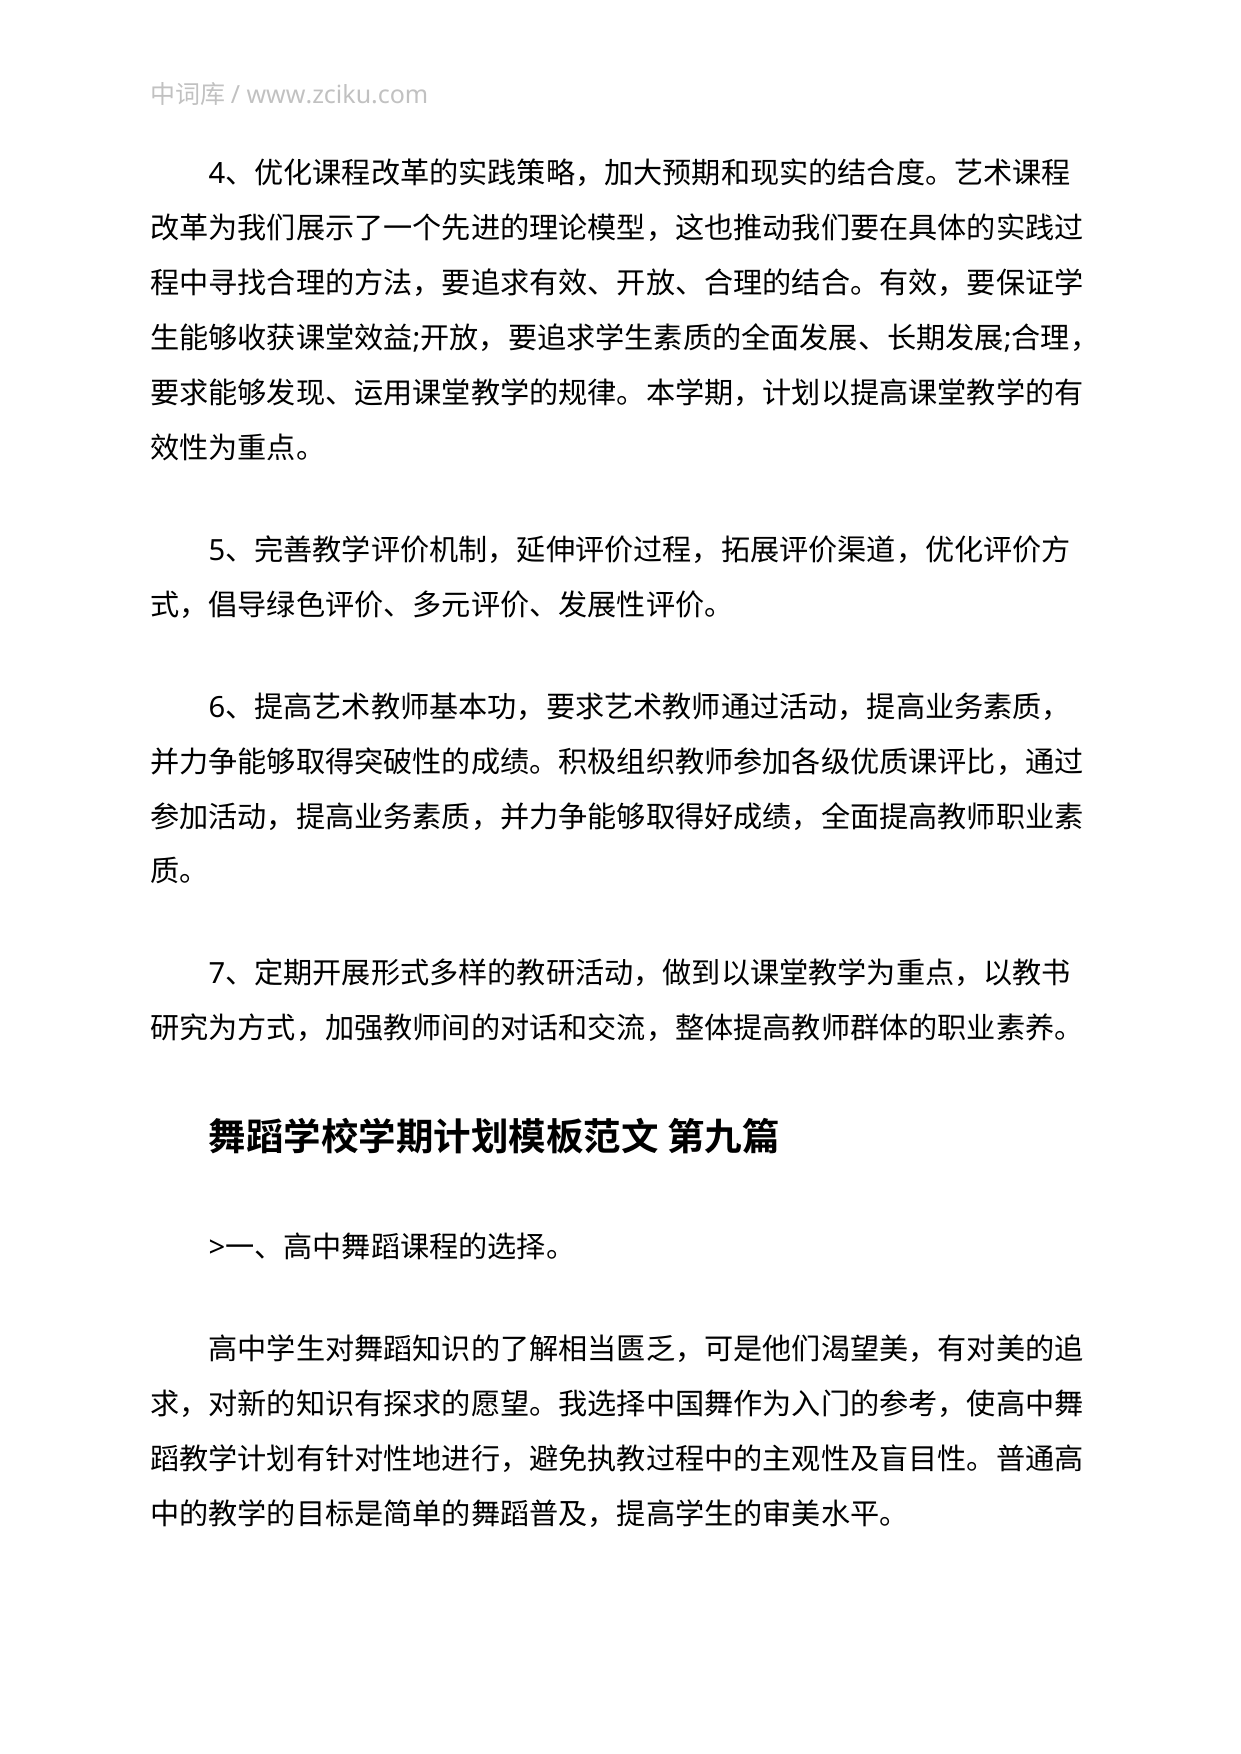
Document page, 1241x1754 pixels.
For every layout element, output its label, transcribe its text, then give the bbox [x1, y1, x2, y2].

text 5、完善教学评价机制，延伸评价过程，拓展评价渠道，优化评价方式，倡导绿色评价、多元评价、发展性评价。 [150, 526, 1090, 624]
text 4、优化课程改革的实践策略，加大预期和现实的结合度。艺术课程改革为我们展示了一个先进的理论模型，这也推动我们要在具体的实践过程中寻找合理的方法，要追求有效、开放、合理的结合。有效，要保证学生能够收获课堂效益;开放，要追求学生素质的全面发展、长期发展;合理，要求能够发现、运用课堂教学的规律。本学期，计划以提高课堂教学的有效性为重点。 [150, 150, 1090, 467]
text 高中学生对舞蹈知识的了解相当匮乏，可是他们渴望美，有对美的追求，对新的知识有探求的愿望。我选择中国舞作为入门的参考，使高中舞蹈教学计划有针对性地进行，避免执教过程中的主观性及盲目性。普通高中的教学的目标是简单的舞蹈普及，提高学生的审美水平。 [150, 1326, 1090, 1533]
text 6、提高艺术教师基本功，要求艺术教师通过活动，提高业务素质，并力争能够取得突破性的成绩。积极组织教师参加各级优质课评比，通过参加活动，提高业务素质，并力争能够取得好成绩，全面提高教师职业素质。 [150, 683, 1090, 890]
text >一、高中舞蹈课程的选择。 [150, 1224, 1090, 1266]
text 舞蹈学校学期计划模板范文 第九篇 [150, 1107, 1090, 1161]
text 7、定期开展形式多样的教研活动，做到以课堂教学为重点，以教书研究为方式，加强教师间的对话和交流，整体提高教师群体的职业素养。 [150, 950, 1090, 1047]
